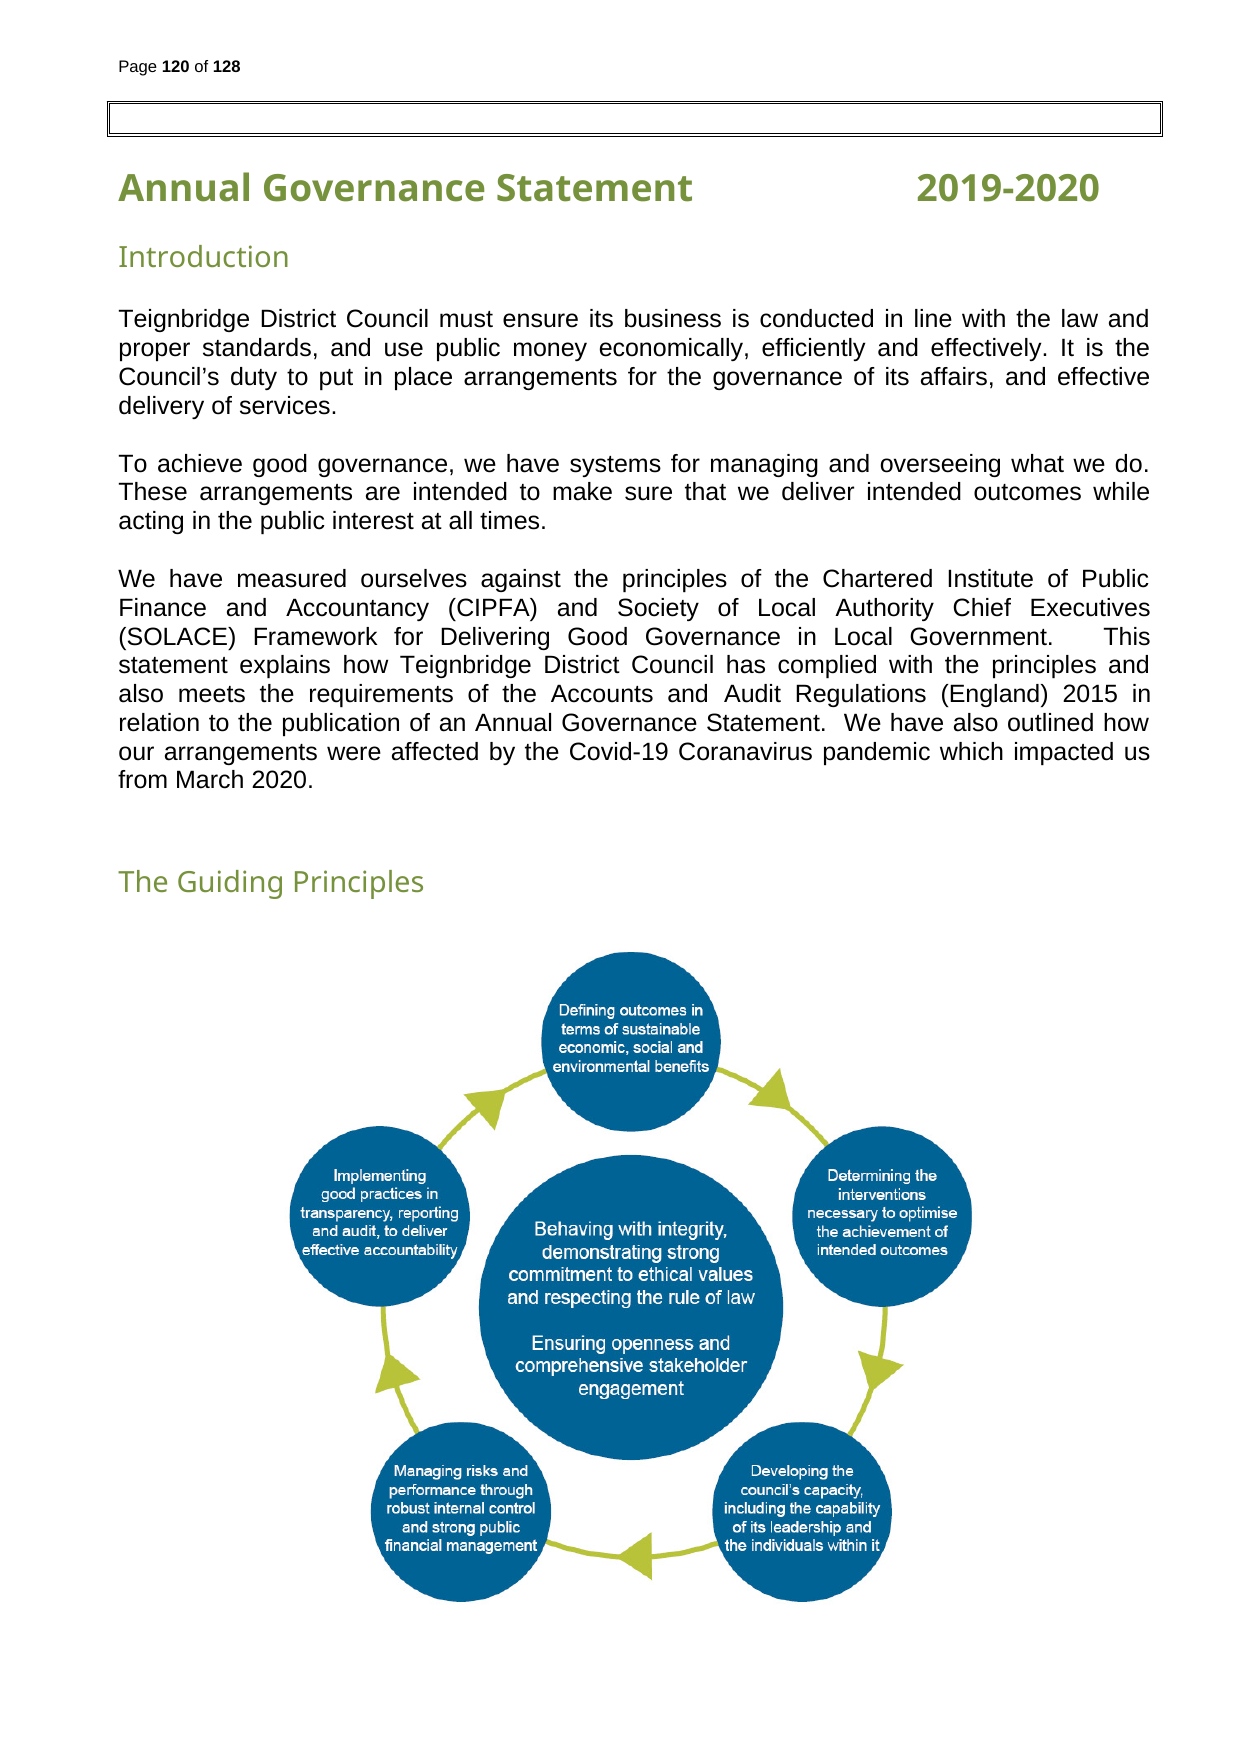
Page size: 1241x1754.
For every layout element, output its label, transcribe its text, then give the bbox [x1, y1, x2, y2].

text We have measured ourselves against the principles of the Chartered Institute of Public Finance and Accountancy (CIPFA) and Society of Local Authority Chief Executives (SOLACE) Framework for Delivering Good Governance in Local Government. This statement explains how Teignbridge District Council has complied with the principles and also meets the requirements of the Accounts and Audit Regulations (England) 2015 in relation to the publication of an Annual Governance Statement. We have also outlined how our arrangements were affected by the Covid-19 Coranavirus pandemic which impacted us from March 2020. [118, 564, 1152, 794]
subtitle Introduction [118, 238, 1152, 275]
text Teignbridge District Council must ensure its business is conducted in line with the law and proper standards, and use public money economically, efficiently and effectively. It is the Council’s duty to put in place arrangements for the governance of its affairs, and effective delivery of services. [118, 304, 1152, 419]
subtitle The Guiding Principles [118, 863, 1152, 900]
text To achieve good governance, we have systems for managing and overseeing what we do. These arrangements are intended to make sure that we deliver intended outcomes while acting in the public interest at all times. [118, 448, 1152, 535]
text Annual Governance Statement 2019-2020 [118, 162, 1152, 213]
picture [118, 929, 1143, 1652]
